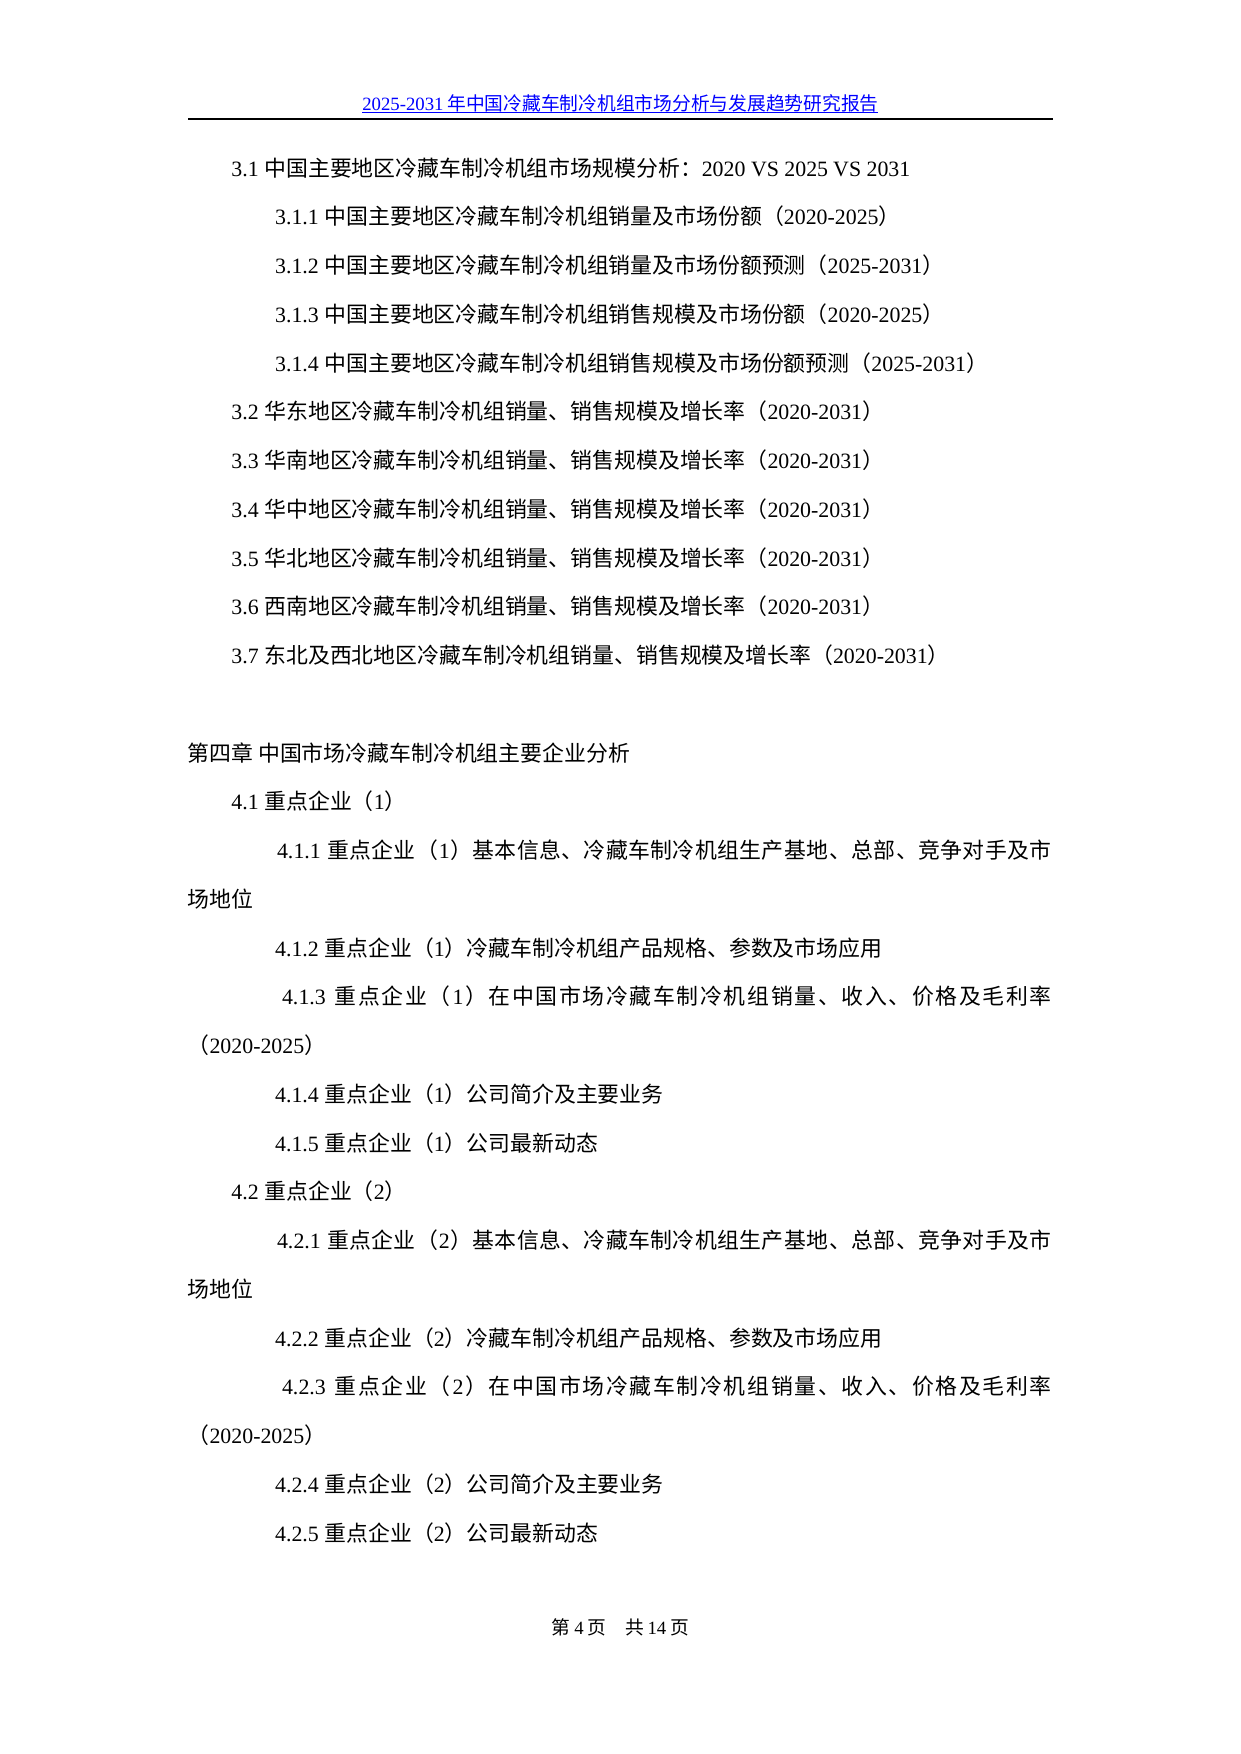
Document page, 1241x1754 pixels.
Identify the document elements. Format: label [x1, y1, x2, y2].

text [187, 150, 1053, 1548]
